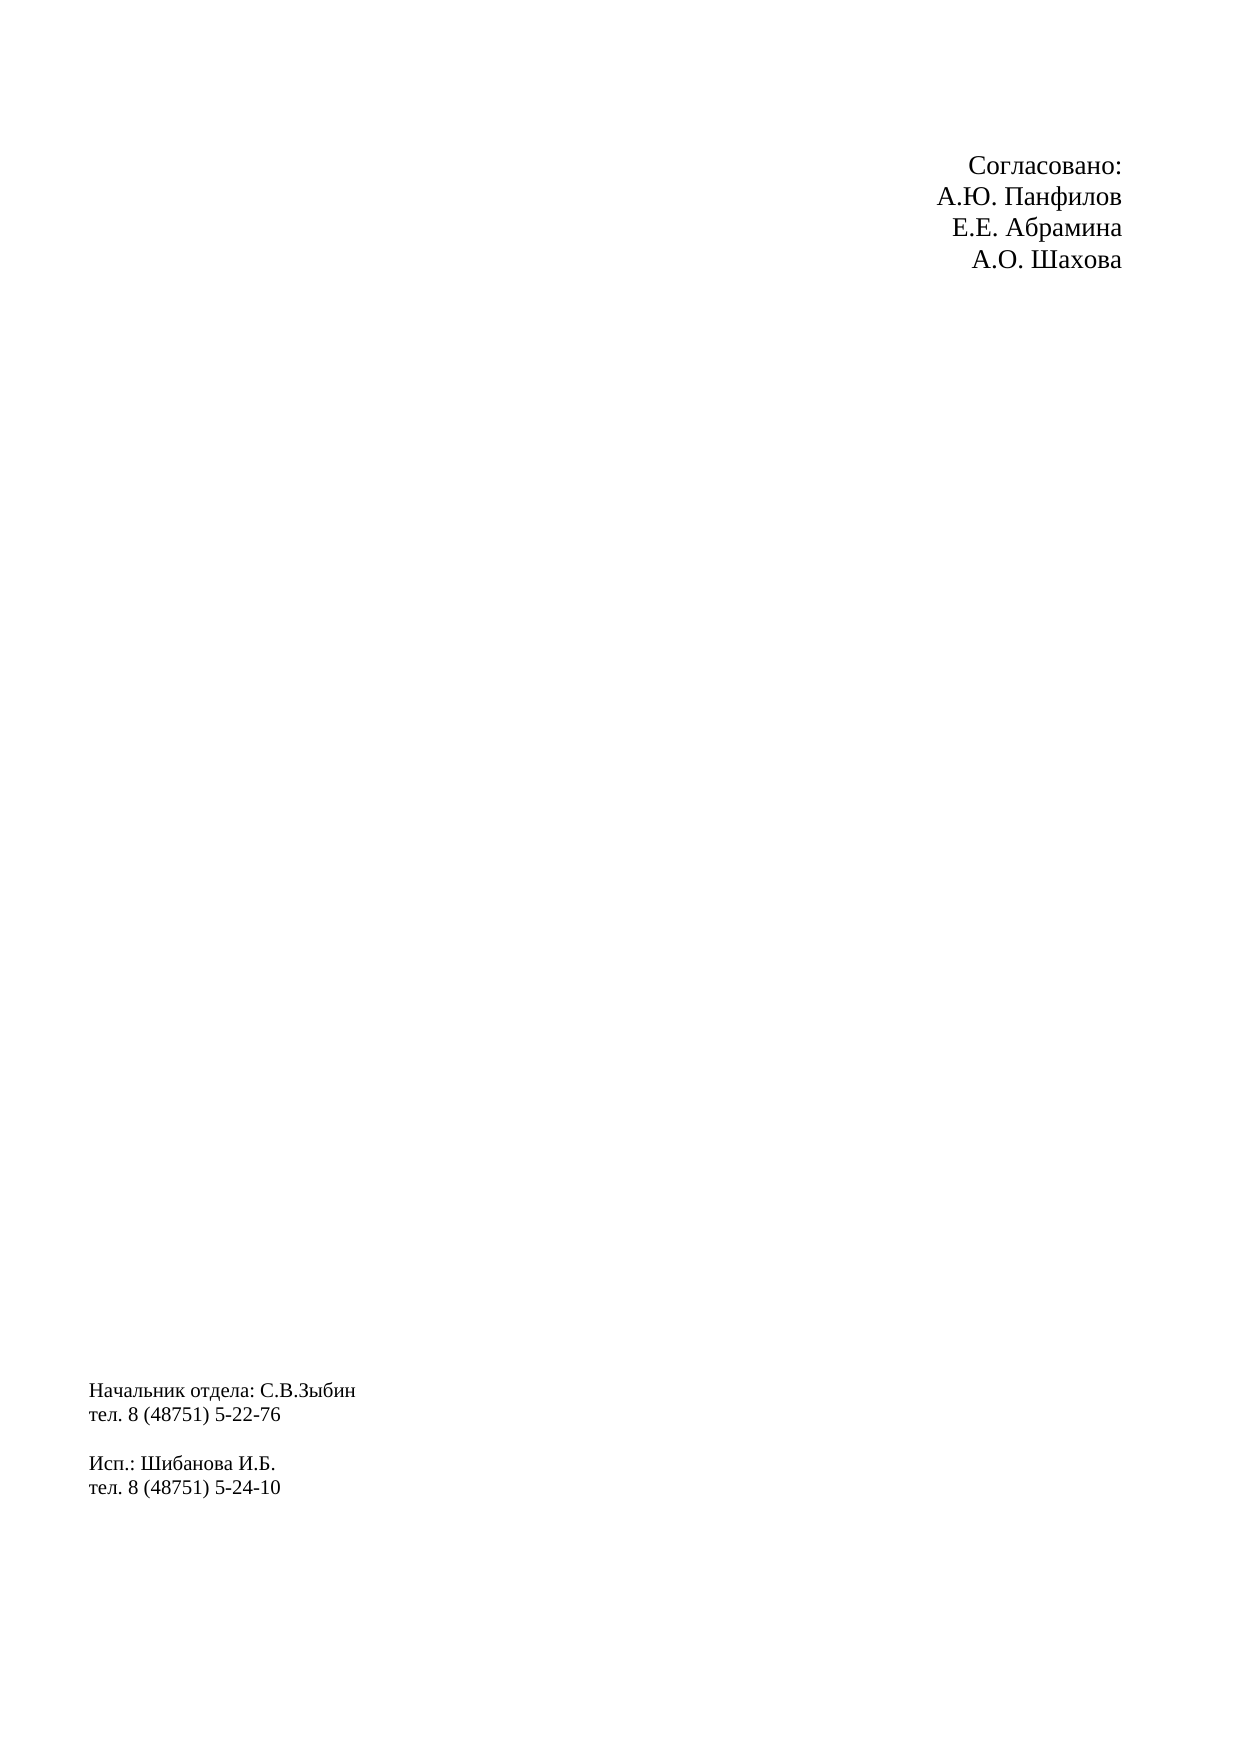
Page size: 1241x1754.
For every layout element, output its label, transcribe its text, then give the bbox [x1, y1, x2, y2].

text А.Ю. Панфилов [89, 180, 1122, 212]
text А.О. Шахова [89, 243, 1122, 274]
text тел. 8 (48751) 5-22-76 [89, 1402, 989, 1426]
text Согласовано: [89, 149, 1122, 180]
text тел. 8 (48751) 5-24-10 [89, 1474, 989, 1499]
text Исп.: Шибанова И.Б. [89, 1451, 1122, 1474]
text Начальник отдела: С.В.Зыбин [89, 1378, 1122, 1402]
text Е.Е. Абрамина [89, 212, 1122, 243]
